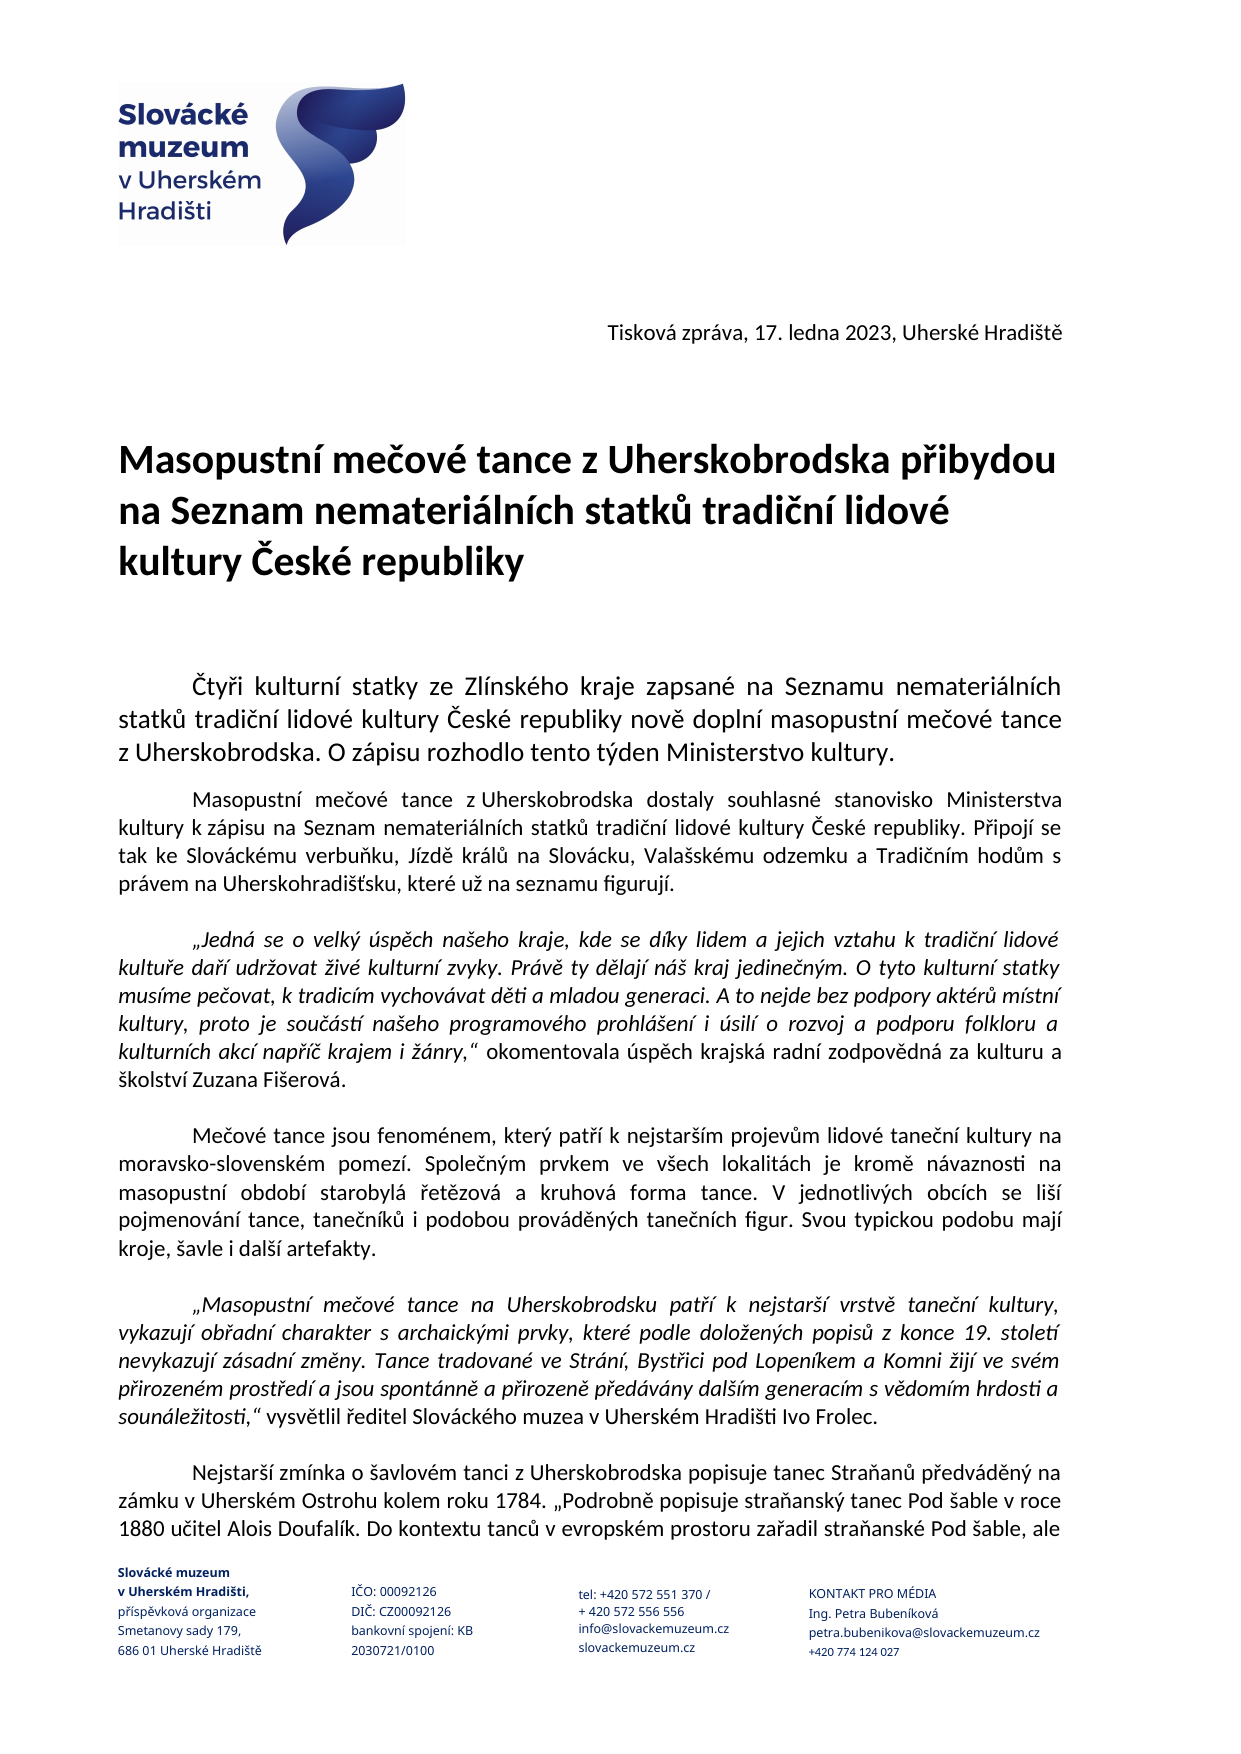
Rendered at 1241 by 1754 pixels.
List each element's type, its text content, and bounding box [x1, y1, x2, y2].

text „Jedná se o velký úspěch našeho kraje, kde se díky lidem a jejich vztahu k tradiční lidové kultuře daří udržovat živé kulturní zvyky. Právě ty dělají náš kraj jedinečným. O tyto kulturní statky musíme pečovat, k tradicím vychovávat děti a mladou generaci. A to nejde bez podpory aktérů místní kultury, proto je součástí našeho programového prohlášení i úsilí o rozvoj a podporu folkloru a kulturních akcí napříč krajem i žánry,“ okomentovala úspěch krajská radní zodpovědná za kulturu a školství Zuzana Fišerová. [118, 925, 1063, 1093]
text Masopustní mečové tance z Uherskobrodska dostaly souhlasné stanovisko Ministerstva kultury k zápisu na Seznam nemateriálních statků tradiční lidové kultury České republiky. Připojí se tak ke Slováckému verbuňku, Jízdě králů na Slovácku, Valašskému odzemku a Tradičním hodům s právem na Uherskohradišťsku, které už na seznamu figurují. [118, 785, 1063, 897]
text Tisková zpráva, 17. ledna 2023, Uherské Hradiště [118, 318, 1063, 347]
text Mečové tance jsou fenoménem, který patří k nejstarším projevům lidové taneční kultury na moravsko-slovenském pomezí. Společným prvkem ve všech lokalitách je kromě návaznosti na masopustní období starobylá řetězová a kruhová forma tance. V jednotlivých obcích se liší pojmenování tance, tanečníků i podobou prováděných tanečních figur. Svou typickou podobu mají kroje, šavle i další artefakty. [118, 1122, 1063, 1262]
text Masopustní mečové tance z Uherskobrodska přibydou na Seznam nemateriálních statků tradiční lidové kultury České republiky [118, 433, 1063, 585]
text „Masopustní mečové tance na Uherskobrodsku patří k nejstarší vrstvě taneční kultury, vykazují obřadní charakter s archaickými prvky, které podle doložených popisů z konce 19. století nevykazují zásadní změny. Tance tradované ve Strání, Bystřici pod Lopeníkem a Komni žijí ve svém přirozeném prostředí a jsou spontánně a přirozeně předávány dalším generacím s vědomím hrdosti a sounáležitosti,“ vysvětlil ředitel Slováckého muzea v Uherském Hradišti Ivo Frolec. [118, 1290, 1063, 1430]
picture [118, 82, 406, 246]
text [118, 1458, 1063, 1542]
text Čtyři kulturní statky ze Zlínského kraje zapsané na Seznamu nemateriálních statků tradiční lidové kultury České republiky nově doplní masopustní mečové tance z Uherskobrodska. O zápisu rozhodlo tento týden Ministerstvo kultury. [118, 669, 1063, 769]
